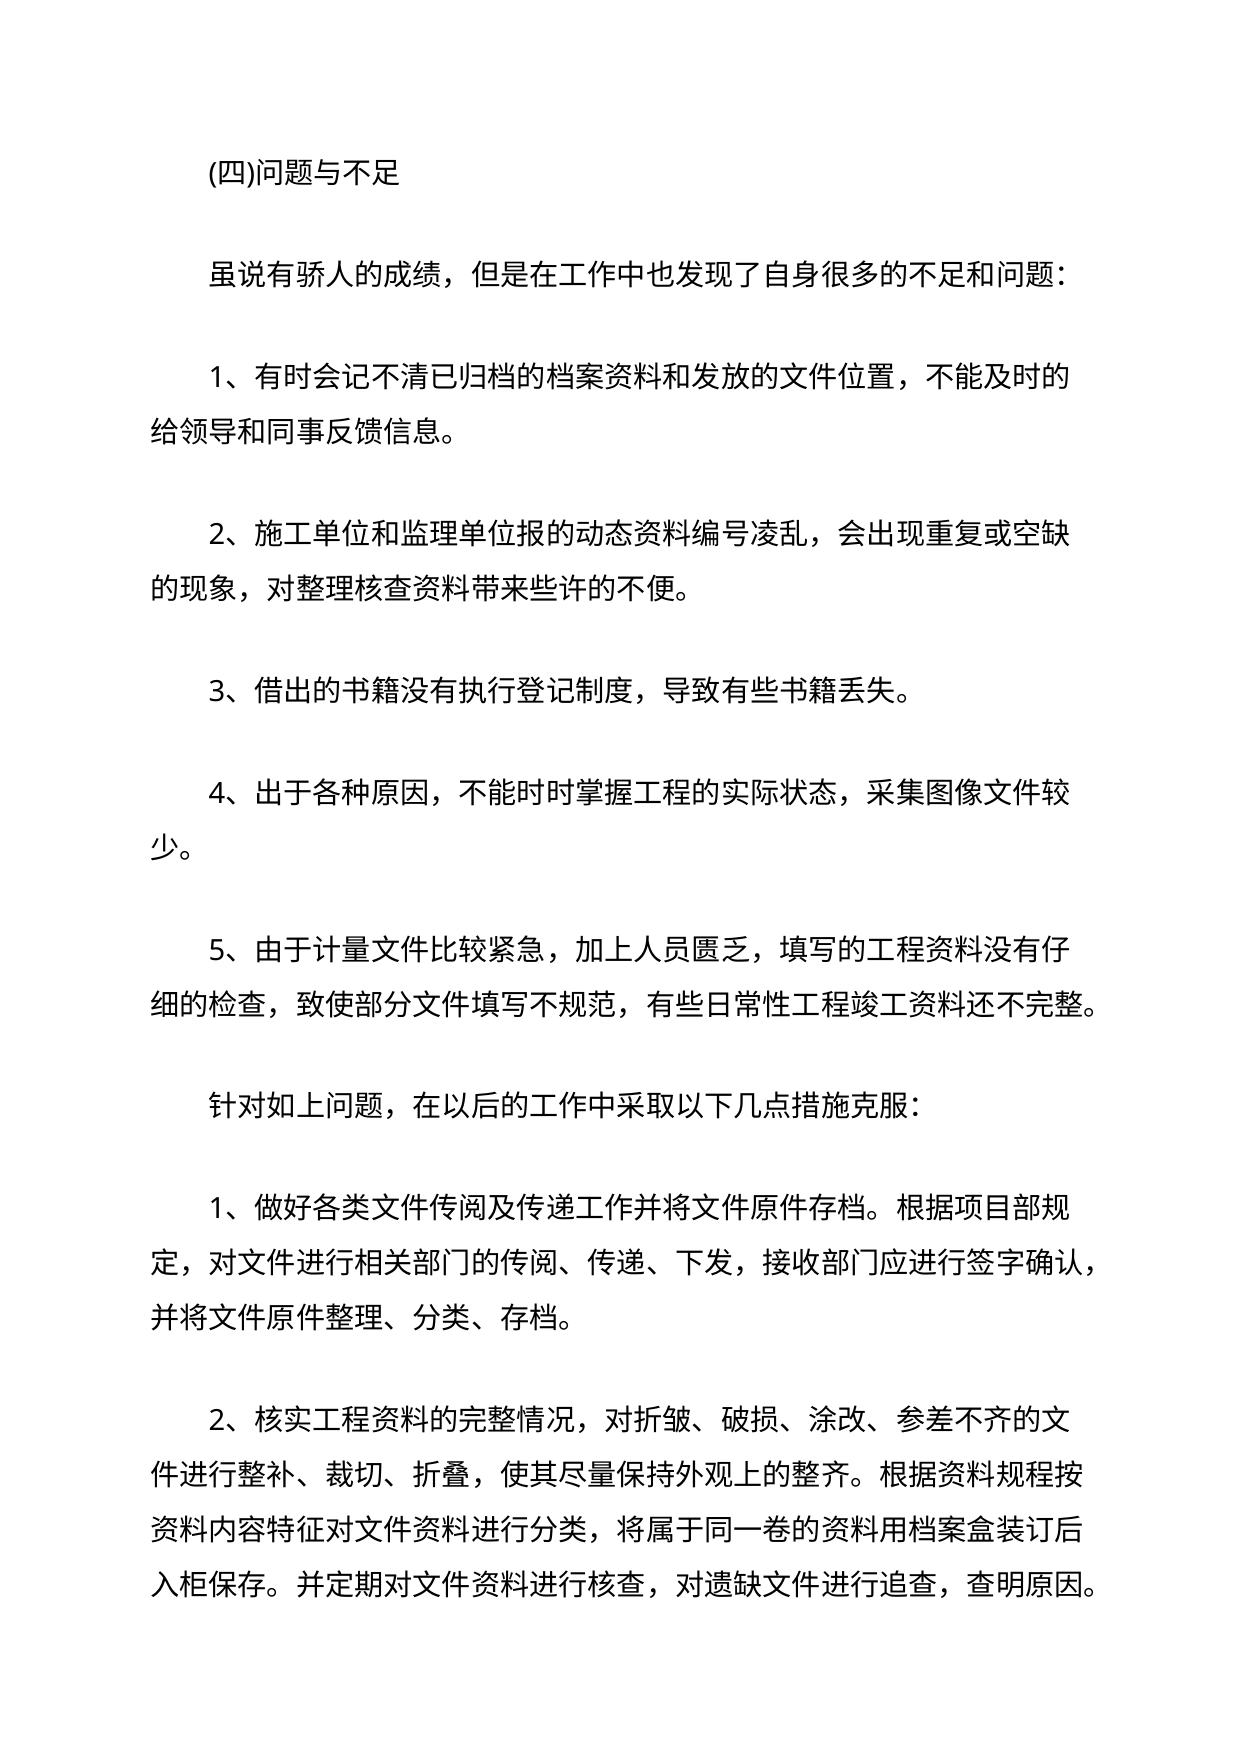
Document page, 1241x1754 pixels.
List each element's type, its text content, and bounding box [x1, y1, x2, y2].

text 1、有时会记不清已归档的档案资料和发放的文件位置，不能及时的给领导和同事反馈信息。 [150, 354, 1090, 451]
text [150, 1396, 1090, 1603]
text 4、出于各种原因，不能时时掌握工程的实际状态，采集图像文件较少。 [150, 769, 1090, 867]
text 5、由于计量文件比较紧急，加上人员匮乏，填写的工程资料没有仔细的检查，致使部分文件填写不规范，有些日常性工程竣工资料还不完整。 [150, 926, 1090, 1023]
text 针对如上问题，在以后的工作中采取以下几点措施克服： [150, 1083, 1090, 1125]
text 3、借出的书籍没有执行登记制度，导致有些书籍丢失。 [150, 667, 1090, 710]
text (四)问题与不足 [150, 150, 1090, 192]
text 1、做好各类文件传阅及传递工作并将文件原件存档。根据项目部规定，对文件进行相关部门的传阅、传递、下发，接收部门应进行签字确认，并将文件原件整理、分类、存档。 [150, 1184, 1090, 1337]
text 虽说有骄人的成绩，但是在工作中也发现了自身很多的不足和问题： [150, 252, 1090, 294]
text 2、施工单位和监理单位报的动态资料编号凌乱，会出现重复或空缺的现象，对整理核查资料带来些许的不便。 [150, 511, 1090, 608]
